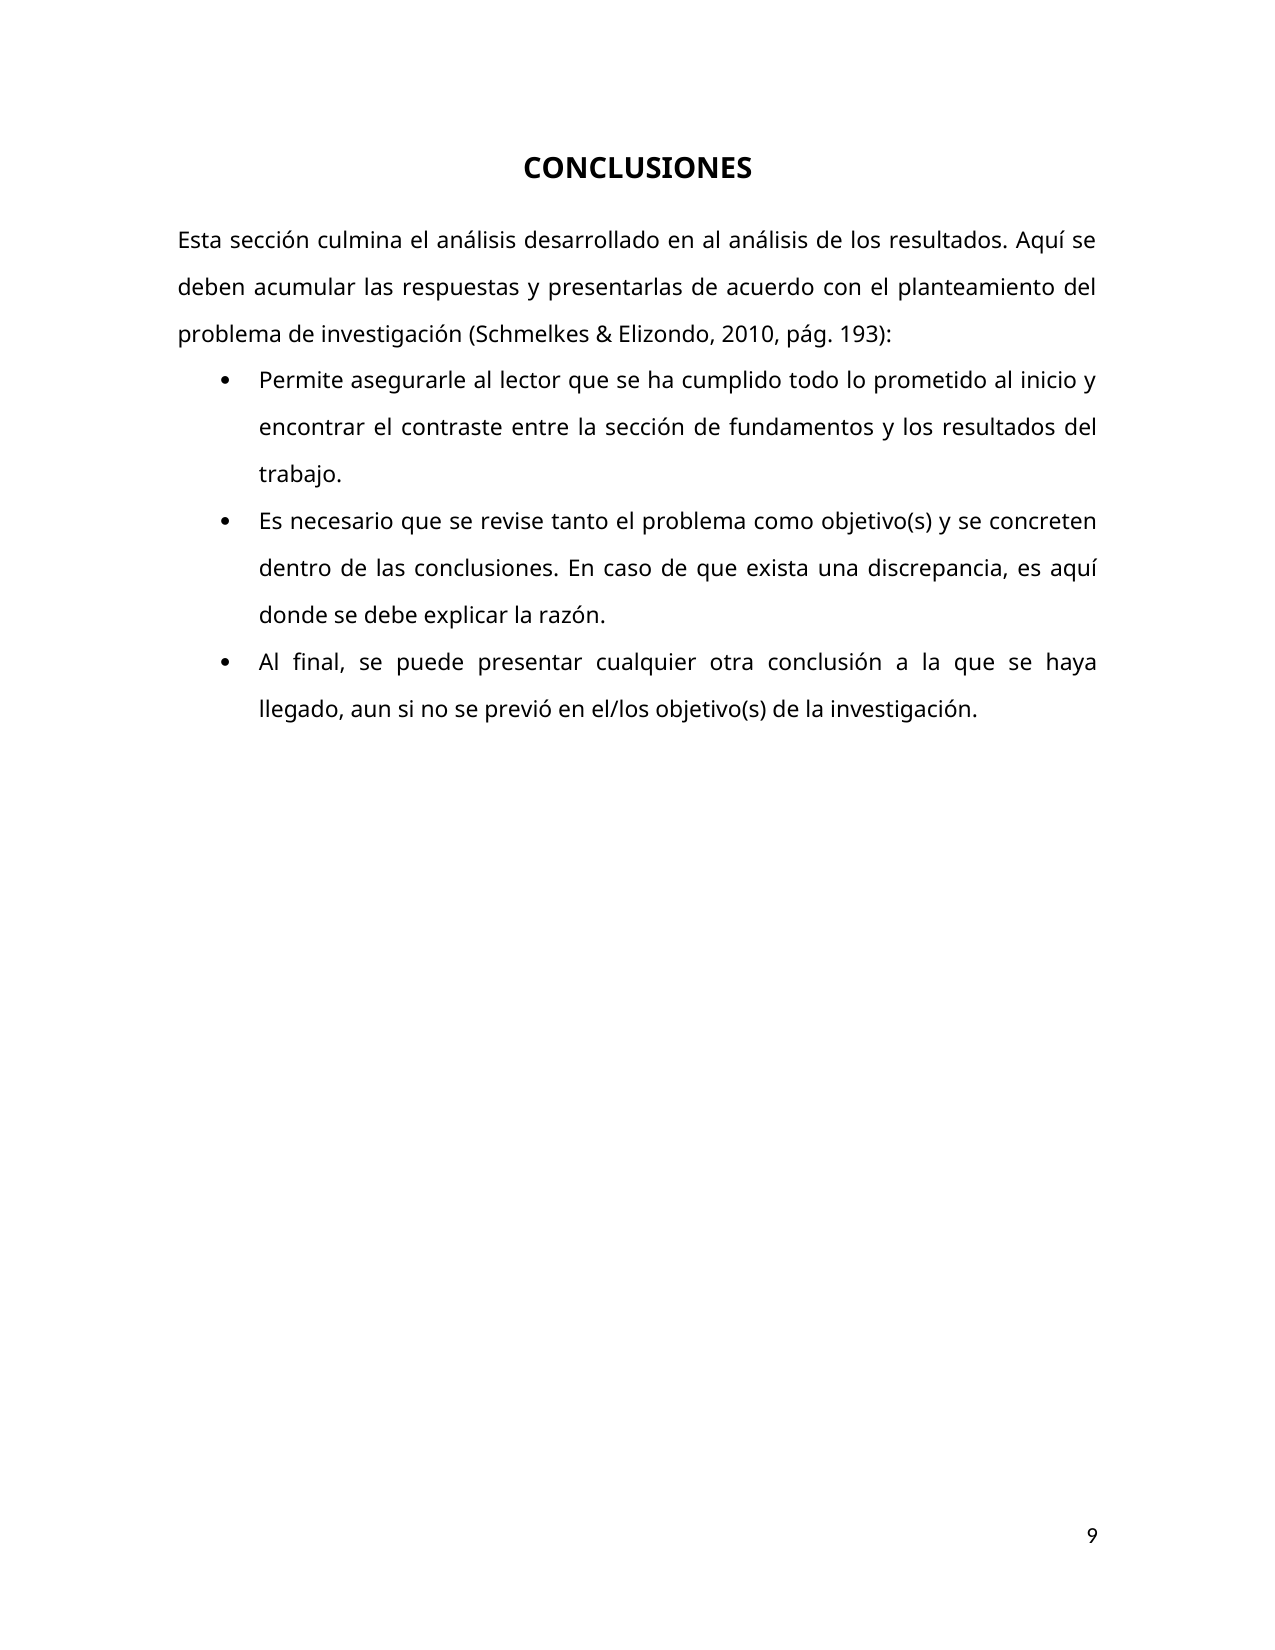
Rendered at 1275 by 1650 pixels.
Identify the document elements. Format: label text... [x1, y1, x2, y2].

text Esta sección culmina el análisis desarrollado en al análisis de los resultados. Aquí se deben acumular las respuestas y presentarlas de acuerdo con el planteamiento del problema de investigación : [177, 224, 1098, 349]
subtitle CONCLUSIONES [177, 148, 1098, 187]
list Permite asegurarle al lector que se ha cumplido todo lo prometido al inicio y encontrar el contraste entre la sección de fundamentos y los resultados del trabajo. [221, 364, 1098, 489]
list Al final, se puede presentar cualquier otra conclusión a la que se haya llegado, aun si no se previó en el/los objetivo(s) de la investigación. [221, 646, 1098, 724]
list Es necesario que se revise tanto el problema como objetivo(s) y se concreten dentro de las conclusiones. En caso de que exista una discrepancia, es aquí donde se debe explicar la razón. [221, 505, 1098, 630]
